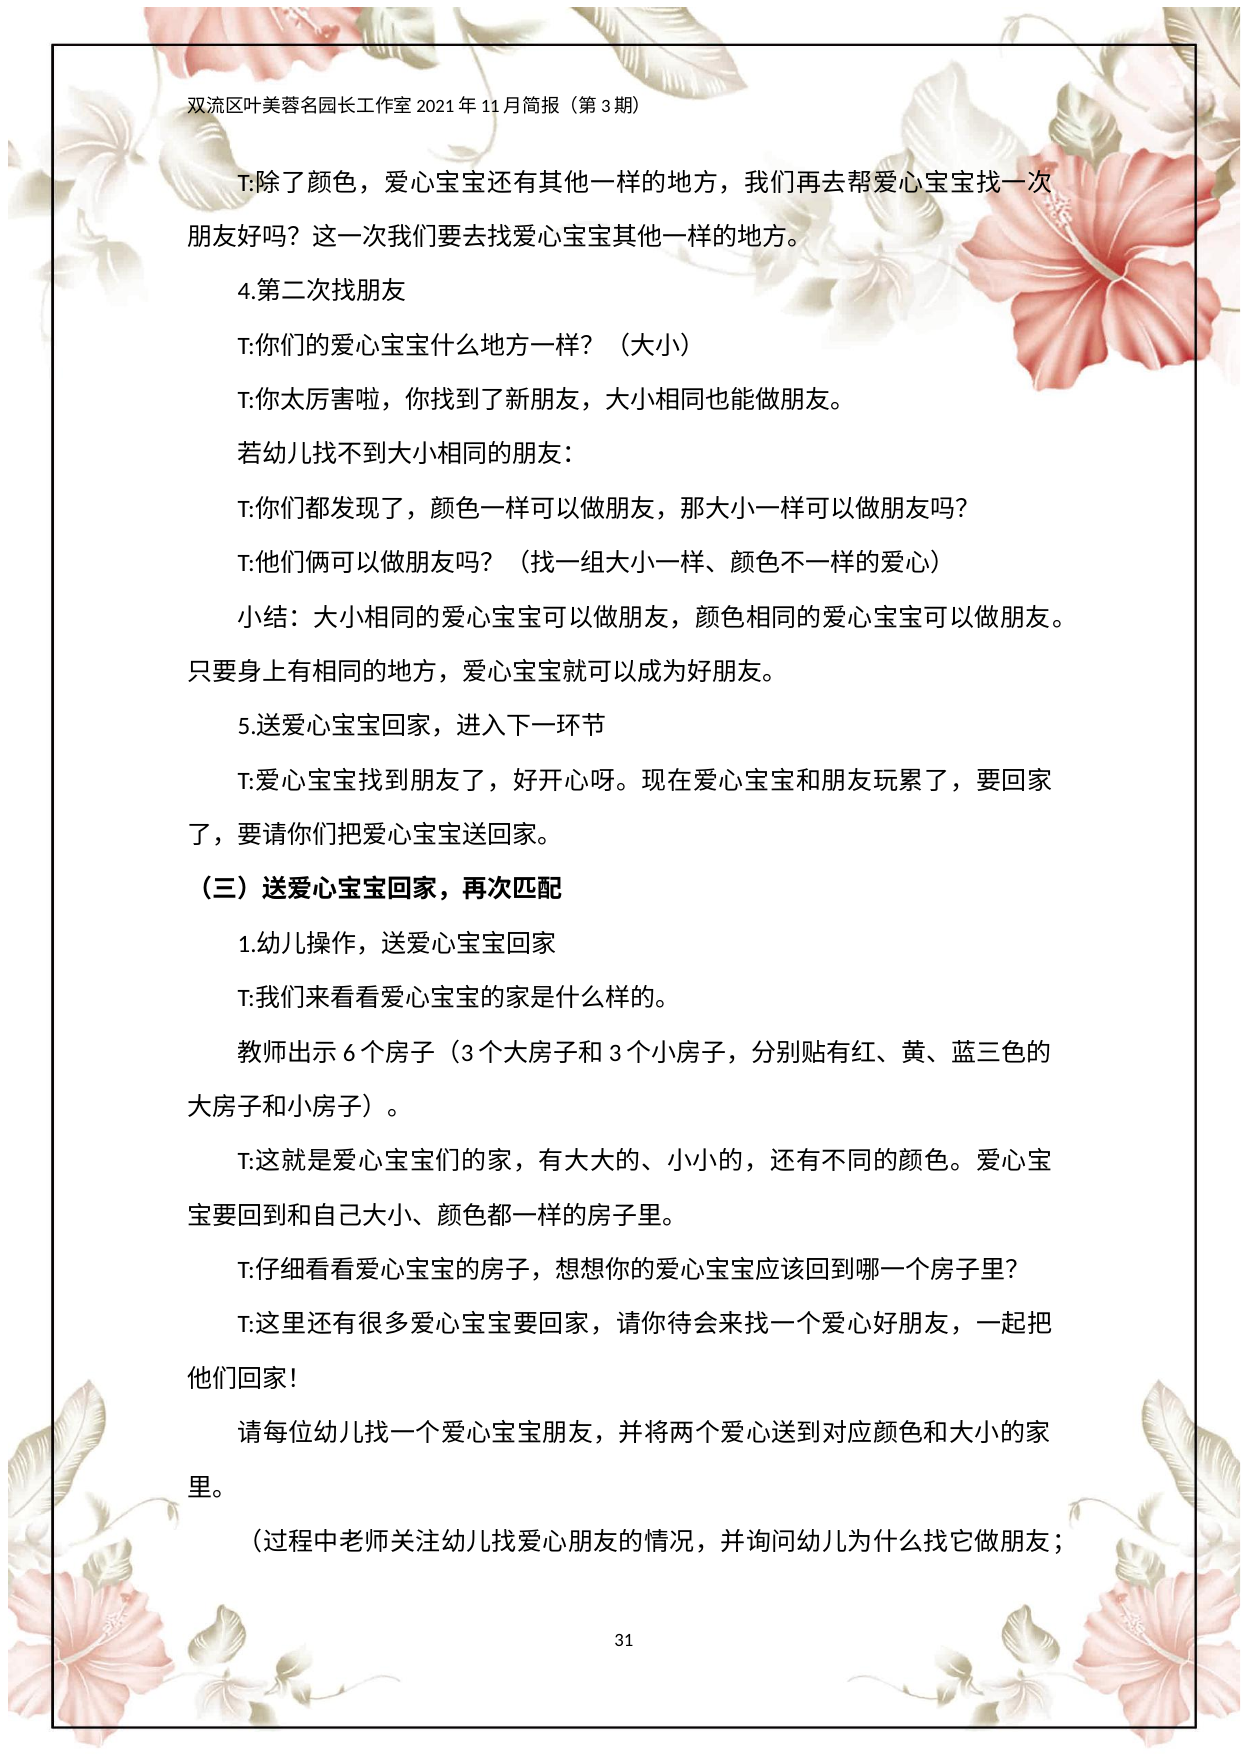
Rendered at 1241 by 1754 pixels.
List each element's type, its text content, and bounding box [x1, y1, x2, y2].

text 教师出示6个房子（3个大房子和3个小房子，分别贴有红、黄、蓝三色的大房子和小房子）。 [187, 1032, 1053, 1123]
text T:你们的爱心宝宝什么地方一样？（大小） [187, 325, 1053, 361]
text 4.第二次找朋友 [187, 271, 1053, 307]
text T:除了颜色，爱心宝宝还有其他一样的地方，我们再去帮爱心宝宝找一次朋友好吗？这一次我们要去找爱心宝宝其他一样的地方。 [187, 162, 1053, 253]
text 5.送爱心宝宝回家，进入下一环节 [187, 706, 1053, 742]
text T:这就是爱心宝宝们的家，有大大的、小小的，还有不同的颜色。爱心宝宝要回到和自己大小、颜色都一样的房子里。 [187, 1141, 1053, 1231]
text 若幼儿找不到大小相同的朋友： [187, 434, 1053, 470]
text T:你们都发现了，颜色一样可以做朋友，那大小一样可以做朋友吗？ [187, 488, 1053, 524]
text T:我们来看看爱心宝宝的家是什么样的。 [187, 978, 1053, 1014]
text 请每位幼儿找一个爱心宝宝朋友，并将两个爱心送到对应颜色和大小的家里。 [187, 1413, 1053, 1503]
text T:他们俩可以做朋友吗？（找一组大小一样、颜色不一样的爱心） [187, 543, 1053, 579]
text T:仔细看看爱心宝宝的房子，想想你的爱心宝宝应该回到哪一个房子里？ [187, 1249, 1053, 1286]
text T:爱心宝宝找到朋友了，好开心呀。现在爱心宝宝和朋友玩累了，要回家了，要请你们把爱心宝宝送回家。 （三）送爱心宝宝回家，再次匹配 [187, 760, 1053, 905]
picture [8, 7, 1241, 1754]
text T:你太厉害啦，你找到了新朋友，大小相同也能做朋友。 [187, 379, 1053, 416]
text 1.幼儿操作，送爱心宝宝回家 [187, 923, 1053, 959]
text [187, 1521, 1053, 1558]
text T:这里还有很多爱心宝宝要回家，请你待会来找一个爱心好朋友，一起把他们回家！ [187, 1304, 1053, 1394]
text 小结：大小相同的爱心宝宝可以做朋友，颜色相同的爱心宝宝可以做朋友。只要身上有相同的地方，爱心宝宝就可以成为好朋友。 [187, 597, 1053, 688]
